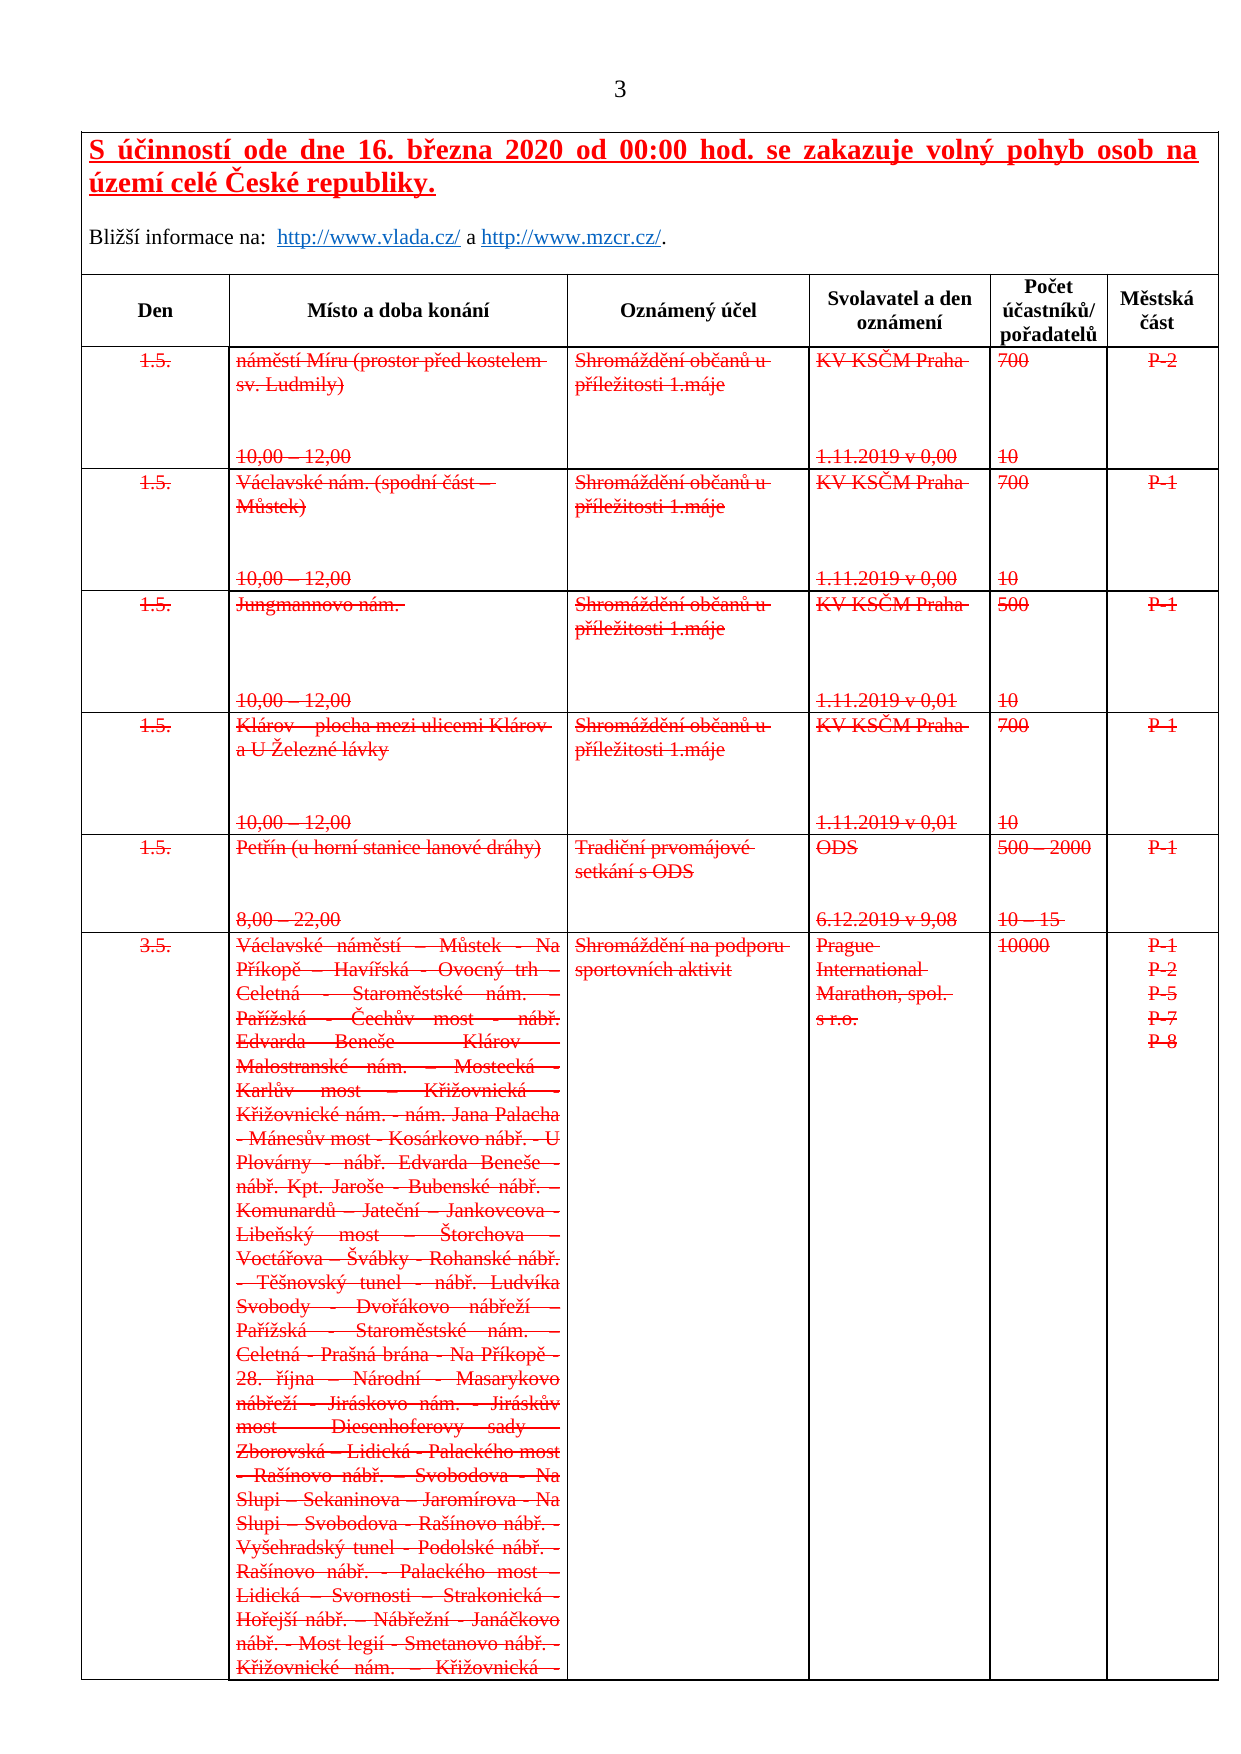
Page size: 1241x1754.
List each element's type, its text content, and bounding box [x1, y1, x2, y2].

table_cell Svolavatel a den oznámení [810, 275, 990, 346]
table_cell 500 – 2000 10 – 15 [991, 835, 1106, 932]
table_cell KV KSČM Praha 1.11.2019 v 0,01 [810, 592, 989, 712]
table_cell 3.5. [82, 933, 228, 1679]
table_cell 500 10 [991, 592, 1106, 712]
table_cell KV KSČM Praha 1.11.2019 v 0,00 [810, 348, 989, 468]
table_header S účinností ode dne 16. března 2020 od 00:00 hod. se zakazuje volný pohyb osob na území celé České republiky. Bližší informace na: http://www.vlada.cz/ a http://www.mzcr.cz/. [82, 133, 1218, 273]
table_cell Václavské nám. (spodní část – Můstek) 10,00 – 12,00 [230, 470, 567, 590]
table_cell 700 10 [991, 713, 1106, 834]
table_cell Klárov – plocha mezi ulicemi Klárov a U Železné lávky 10,00 – 12,00 [230, 713, 567, 834]
table_cell Shromáždění občanů u příležitosti 1.máje [568, 470, 808, 590]
table_cell P-1 [1108, 470, 1218, 590]
table_cell Den [82, 275, 229, 346]
table_cell 1.5. [82, 469, 228, 590]
table_cell Petřín (u horní stanice lanové dráhy) 8,00 – 22,00 [230, 835, 567, 932]
table_cell P-1 [1108, 713, 1218, 834]
table_cell Počet účastníků/ pořadatelů [991, 275, 1107, 346]
table_cell P-1 [1108, 592, 1218, 712]
table_cell Místo a doba konání [230, 275, 567, 346]
table_cell Městská část [1108, 275, 1218, 346]
table_cell KV KSČM Praha 1.11.2019 v 0,00 [810, 470, 989, 590]
table_cell 700 10 [991, 348, 1106, 468]
table_cell Shromáždění na podporu sportovních aktivit [568, 933, 808, 1679]
table_cell 1.5. [82, 591, 228, 712]
table_cell Shromáždění občanů u příležitosti 1.máje [568, 592, 808, 712]
table_cell P-1 [1108, 835, 1218, 932]
table_cell Tradiční prvomájové setkání s ODS [568, 835, 808, 932]
table_cell P-2 [1108, 348, 1218, 468]
table_cell 1.5. [82, 347, 228, 468]
table_cell 10000 1300 [991, 933, 1106, 1679]
table_cell náměstí Míru (prostor před kostelem sv. Ludmily) 10,00 – 12,00 [230, 348, 567, 468]
table_cell Oznámený účel [568, 275, 809, 346]
table_cell ODS 6.12.2019 v 9,08 [810, 835, 989, 932]
table_cell Prague International Marathon, spol. s r.o. 14.1.2020 v 14,23 [810, 933, 989, 1679]
table_cell 700 10 [991, 470, 1106, 590]
table_cell 1.5. [82, 713, 228, 834]
table_cell Jungmannovo nám. 10,00 – 12,00 [230, 592, 567, 712]
table_cell Shromáždění občanů u příležitosti 1.máje [568, 348, 808, 468]
table_cell KV KSČM Praha 1.11.2019 v 0,01 [810, 713, 989, 834]
table_cell P-1 P-2 P-5 P-7 P-8 [1108, 933, 1218, 1679]
table_cell Shromáždění občanů u příležitosti 1.máje [568, 713, 808, 834]
table_cell 1.5. [82, 835, 228, 932]
